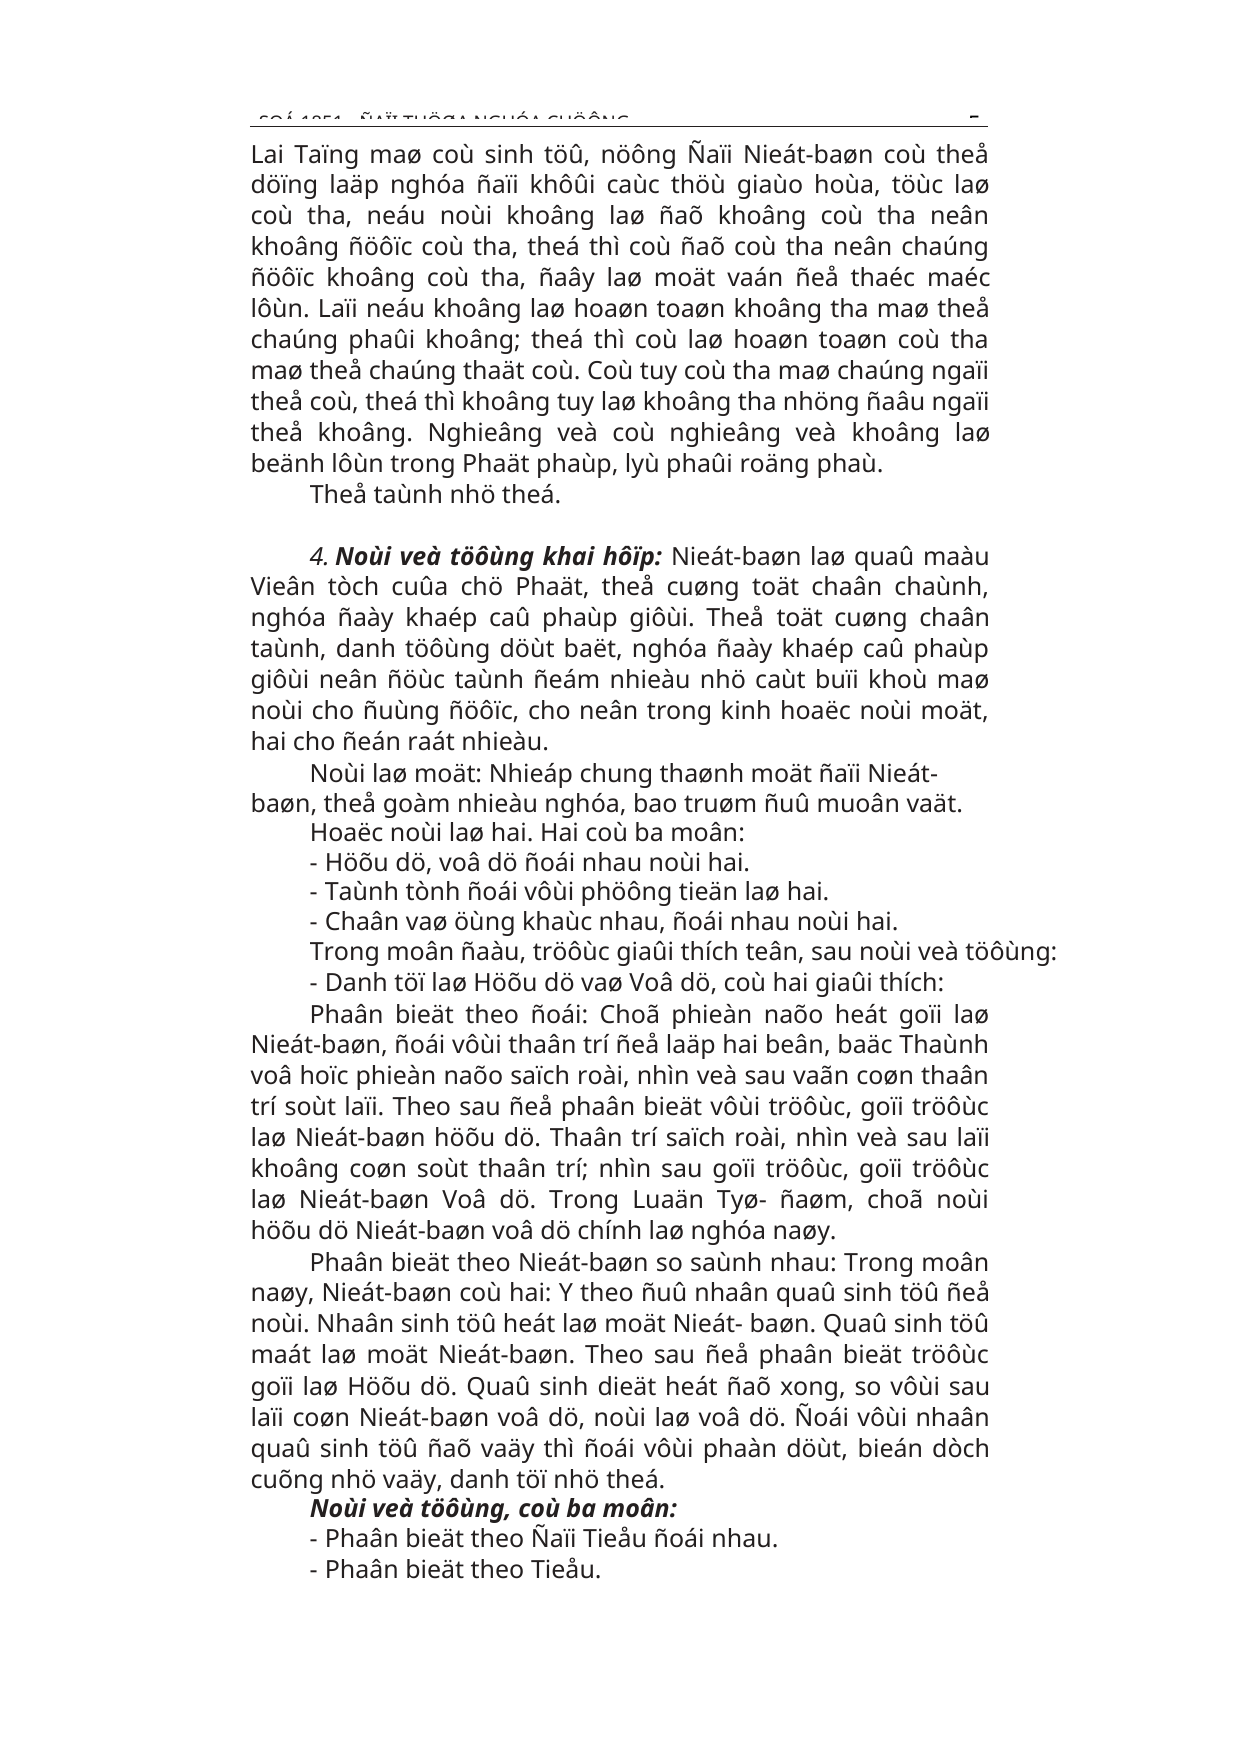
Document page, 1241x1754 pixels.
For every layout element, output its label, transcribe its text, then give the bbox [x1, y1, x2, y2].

list Taùnh tònh ñoái vôùi phöông tieän laø hai. [309, 877, 1065, 907]
list Phaân bieät theo Tieåu. [309, 1553, 1065, 1585]
list Chaân vaø öùng khaùc nhau, ñoái nhau noùi hai. [309, 907, 1065, 937]
text Phaân bieät theo Nieát-baøn so saùnh nhau: Trong moân naøy, Nieát-baøn coù hai: Y theo ñuû nhaân quaû sinh töû ñeå noùi. Nhaân sinh töû heát laø moät Nieát- baøn. Quaû sinh töû maát laø moät Nieát-baøn. Theo sau ñeå phaân bieät tröôùc goïi laø Höõu dö. Quaû sinh dieät heát ñaõ xong, so vôùi sau laïi coøn Nieát-baøn voâ dö, noùi laø voâ dö. Ñoái vôùi nhaân quaû sinh töû ñaõ vaäy thì ñoái vôùi phaàn döùt, bieán dòch cuõng nhö vaäy, danh töï nhö theá. [250, 1247, 990, 1495]
text Theå taùnh nhö theá. [309, 480, 1065, 510]
subtitle Noùi veà töôùng, coù ba moân: [309, 1495, 1065, 1523]
text Trong moân ñaàu, tröôùc giaûi thích teân, sau noùi veà töôùng: [309, 937, 1065, 967]
text Phaân bieät theo ñoái: Choã phieàn naõo heát goïi laø Nieát-baøn, ñoái vôùi thaân trí ñeå laäp hai beân, baäc Thaùnh voâ hoïc phieàn naõo saïch roài, nhìn veà sau vaãn coøn thaân trí soùt laïi. Theo sau ñeå phaân bieät vôùi tröôùc, goïi tröôùc laø Nieát-baøn höõu dö. Thaân trí saïch roài, nhìn veà sau laïi khoâng coøn soùt thaân trí; nhìn sau goïi tröôùc, goïi tröôùc laø Nieát-baøn Voâ dö. Trong Luaän Tyø- ñaøm, choã noùi höõu dö Nieát-baøn voâ dö chính laø nghóa naøy. [250, 999, 990, 1247]
list Danh töï laø Höõu dö vaø Voâ dö, coù hai giaûi thích: [309, 967, 1065, 998]
text Noùi laø moät: Nhieáp chung thaønh moät ñaïi Nieát-baøn, theå goàm nhieàu nghóa, bao truøm ñuû muoân vaät. [250, 757, 990, 819]
list Noùi veà töôùng khai hôïp: Nieát-baøn laø quaû maàu Vieân tòch cuûa chö Phaät, theå cuøng toät chaân chaùnh, nghóa ñaày khaép caû phaùp giôùi. Theå toät cuøng chaân taùnh, danh töôùng döùt baët, nghóa ñaày khaép caû phaùp giôùi neân ñöùc taùnh ñeám nhieàu nhö caùt buïi khoù maø noùi cho ñuùng ñöôïc, cho neân trong kinh hoaëc noùi moät, hai cho ñeán raát nhieàu. [250, 540, 990, 757]
text Hoaëc noùi laø hai. Hai coù ba moân: [309, 819, 1065, 847]
list Phaân bieät theo Ñaïi Tieåu ñoái nhau. [309, 1523, 1065, 1553]
list Höõu dö, voâ dö ñoái nhau noùi hai. [309, 847, 1065, 877]
text Lai Taïng maø coù sinh töû, nöông Ñaïi Nieát-baøn coù theå döïng laäp nghóa ñaïi khôûi caùc thöù giaùo hoùa, töùc laø coù tha, neáu noùi khoâng laø ñaõ khoâng coù tha neân khoâng ñöôïc coù tha, theá thì coù ñaõ coù tha neân chaúng ñöôïc khoâng coù tha, ñaây laø moät vaán ñeå thaéc maéc lôùn. Laïi neáu khoâng laø hoaøn toaøn khoâng tha maø theå chaúng phaûi khoâng; theá thì coù laø hoaøn toaøn coù tha maø theå chaúng thaät coù. Coù tuy coù tha maø chaúng ngaïi theå coù, theá thì khoâng tuy laø khoâng tha nhöng ñaâu ngaïi theå khoâng. Nghieâng veà coù nghieâng veà khoâng laø beänh lôùn trong Phaät phaùp, lyù phaûi roäng phaù. [250, 138, 990, 480]
